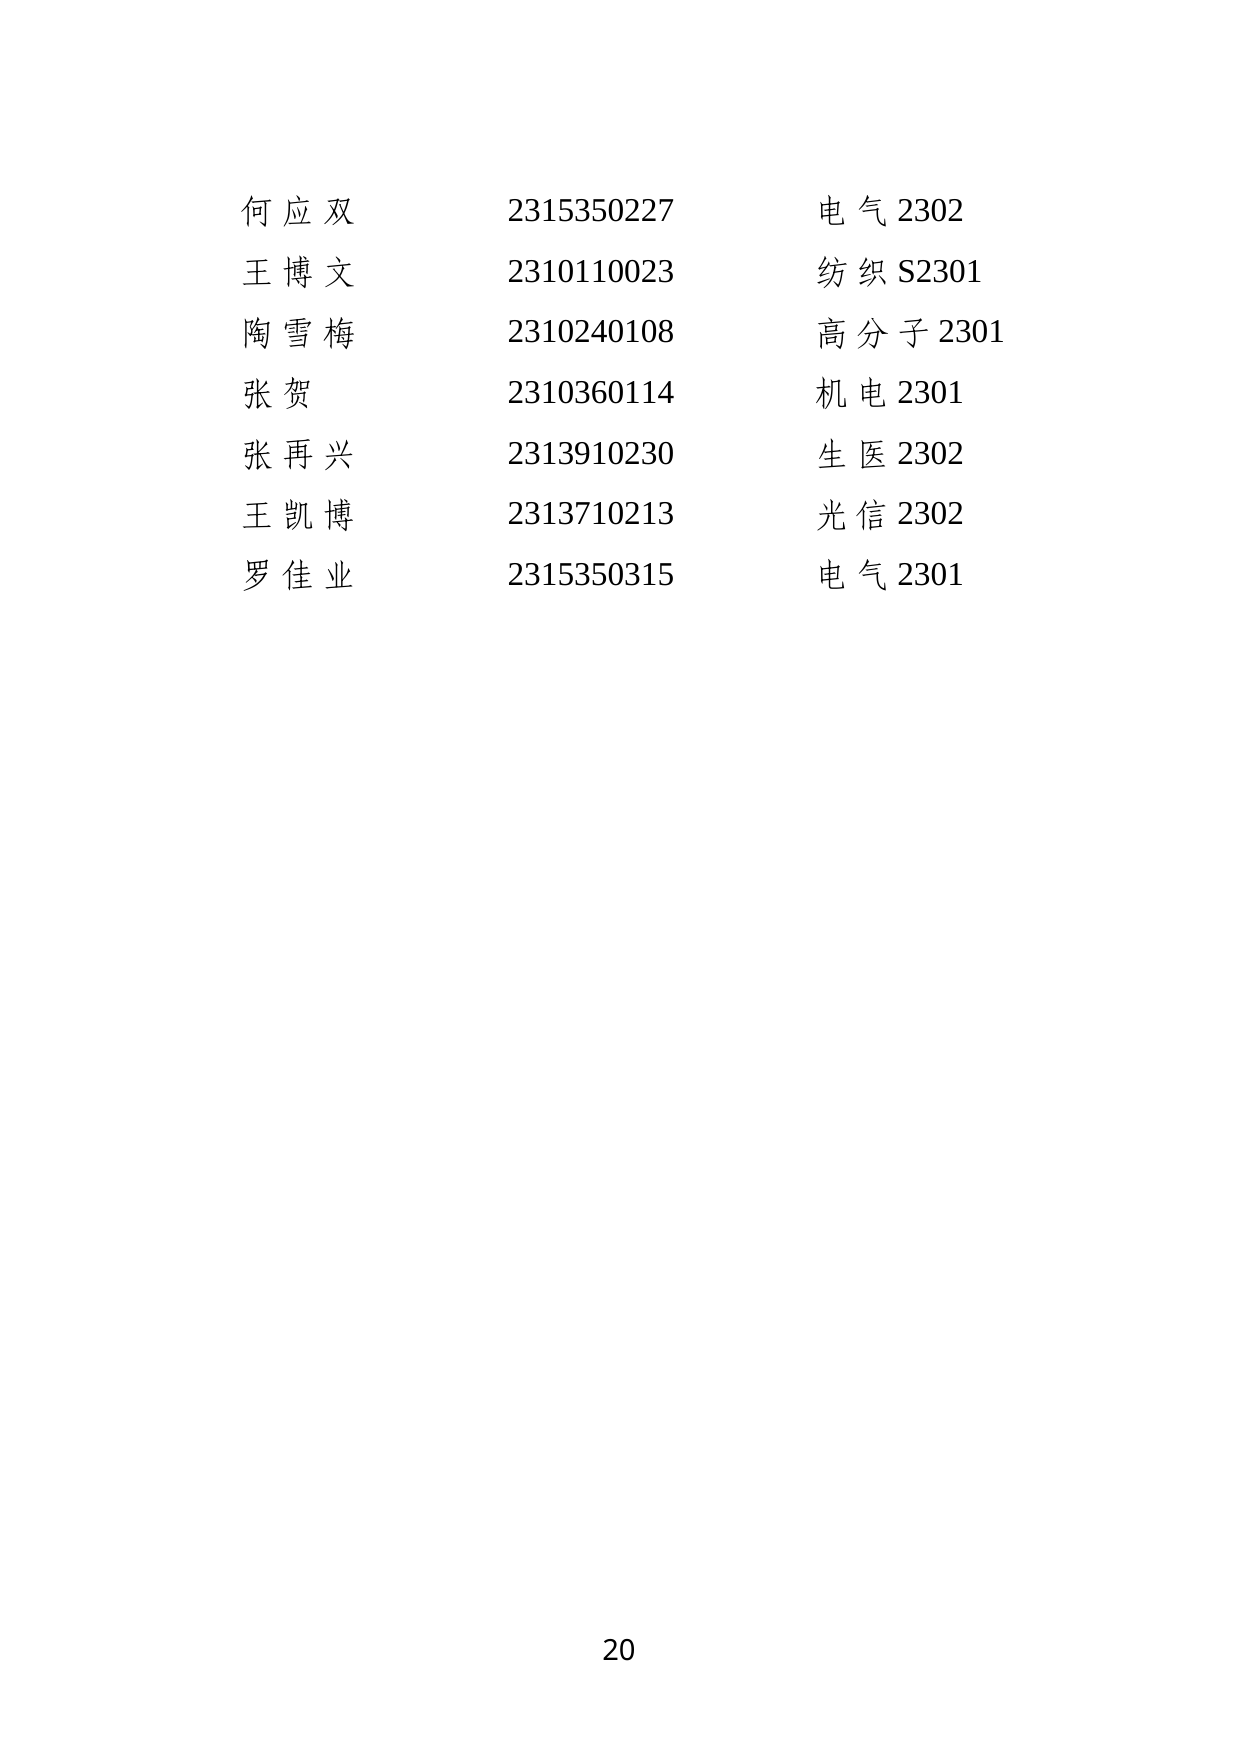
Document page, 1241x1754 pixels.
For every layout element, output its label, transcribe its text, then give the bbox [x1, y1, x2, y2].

table_cell 罗佳业 [228, 543, 493, 604]
table_cell 张再兴 [228, 422, 493, 482]
table_cell 何应双 [228, 179, 493, 240]
table_cell 光信2302 [804, 483, 1115, 543]
table_cell 王博文 [228, 240, 493, 301]
table_cell 2310240108 [494, 301, 804, 361]
table_cell 纺织S2301 [804, 240, 1115, 301]
table_cell 王凯博 [228, 483, 493, 543]
table_cell 陶雪梅 [228, 301, 493, 361]
table_cell 2315350315 [494, 543, 804, 604]
table_cell 2310360114 [494, 361, 804, 422]
table_cell 高分子2301 [804, 301, 1115, 361]
table_cell 2313910230 [494, 422, 804, 482]
table_cell 2313710213 [494, 483, 804, 543]
table_cell 电气2302 [804, 179, 1115, 240]
table_cell 机电2301 [804, 361, 1115, 422]
table_cell 电气2301 [804, 543, 1115, 604]
table_cell 2310110023 [494, 240, 804, 301]
table_cell 张贺 [228, 361, 493, 422]
table_cell 2315350227 [494, 179, 804, 240]
table_cell 生医2302 [804, 422, 1115, 482]
